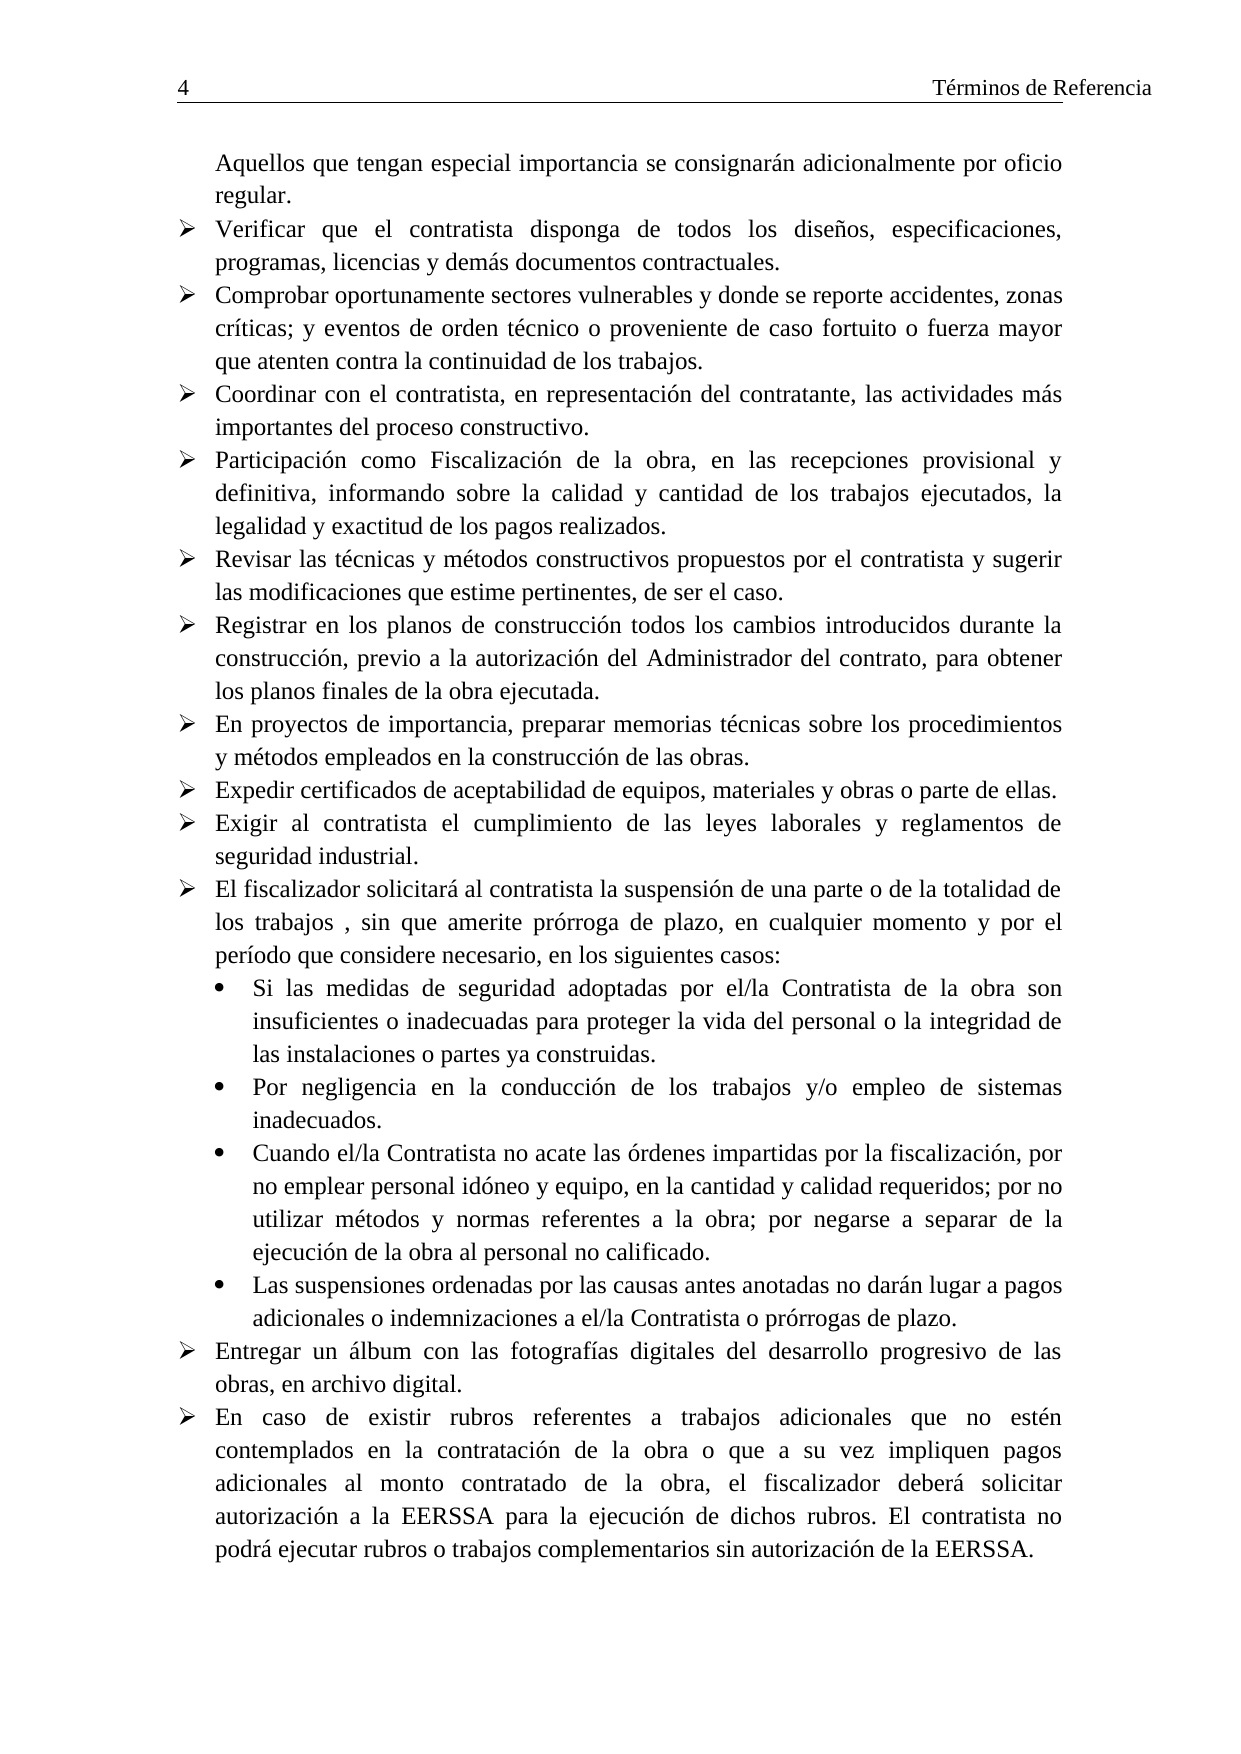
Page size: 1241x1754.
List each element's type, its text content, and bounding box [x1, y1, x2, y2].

list Por negligencia en la conducción de los trabajos y/o empleo de sistemas inadecuados. [215, 1072, 1063, 1134]
list Registrar en los planos de construcción todos los cambios introducidos durante la construcción, previo a la autorización del Administrador del contrato, para obtener los planos finales de la obra ejecutada. [177, 610, 1063, 705]
list El fiscalizador solicitará al contratista la suspensión de una parte o de la totalidad de los trabajos , sin que amerite prórroga de plazo, en cualquier momento y por el período que considere necesario, en los siguientes casos: [177, 874, 1063, 969]
list Participación como Fiscalización de la obra, en las recepciones provisional y definitiva, informando sobre la calidad y cantidad de los trabajos ejecutados, la legalidad y exactitud de los pagos realizados. [177, 445, 1063, 539]
list Exigir al contratista el cumplimiento de las leyes laborales y reglamentos de seguridad industrial. [177, 808, 1063, 870]
list En proyectos de importancia, preparar memorias técnicas sobre los procedimientos y métodos empleados en la construcción de las obras. [177, 709, 1063, 771]
list Comprobar oportunamente sectores vulnerables y donde se reporte accidentes, zonas críticas; y eventos de orden técnico o proveniente de caso fortuito o fuerza mayor que atenten contra la continuidad de los trabajos. [177, 280, 1063, 374]
list Expedir certificados de aceptabilidad de equipos, materiales y obras o parte de ellas. [177, 775, 1063, 804]
list Revisar las técnicas y métodos constructivos propuestos por el contratista y sugerir las modificaciones que estime pertinentes, de ser el caso. [177, 544, 1063, 606]
list Si las medidas de seguridad adoptadas por el/la Contratista de la obra son insuficientes o inadecuadas para proteger la vida del personal o la integridad de las instalaciones o partes ya construidas. [215, 973, 1063, 1068]
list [177, 148, 1063, 209]
list Verificar que el contratista disponga de todos los diseños, especificaciones, programas, licencias y demás documentos contractuales. [177, 214, 1063, 275]
list Coordinar con el contratista, en representación del contratante, las actividades más importantes del proceso constructivo. [177, 379, 1063, 441]
list Entregar un álbum con las fotografías digitales del desarrollo progresivo de las obras, en archivo digital. [177, 1336, 1063, 1398]
list Las suspensiones ordenadas por las causas antes anotadas no darán lugar a pagos adicionales o indemnizaciones a el/la Contratista o prórrogas de plazo. [215, 1270, 1063, 1332]
list Cuando el/la Contratista no acate las órdenes impartidas por la fiscalización, por no emplear personal idóneo y equipo, en la cantidad y calidad requeridos; por no utilizar métodos y normas referentes a la obra; por negarse a separar de la ejecución de la obra al personal no calificado. [215, 1138, 1063, 1266]
list En caso de existir rubros referentes a trabajos adicionales que no estén contemplados en la contratación de la obra o que a su vez impliquen pagos adicionales al monto contratado de la obra, el fiscalizador deberá solicitar autorización a la EERSSA para la ejecución de dichos rubros. El contratista no podrá ejecutar rubros o trabajos complementarios sin autorización de la EERSSA. [177, 1402, 1063, 1563]
